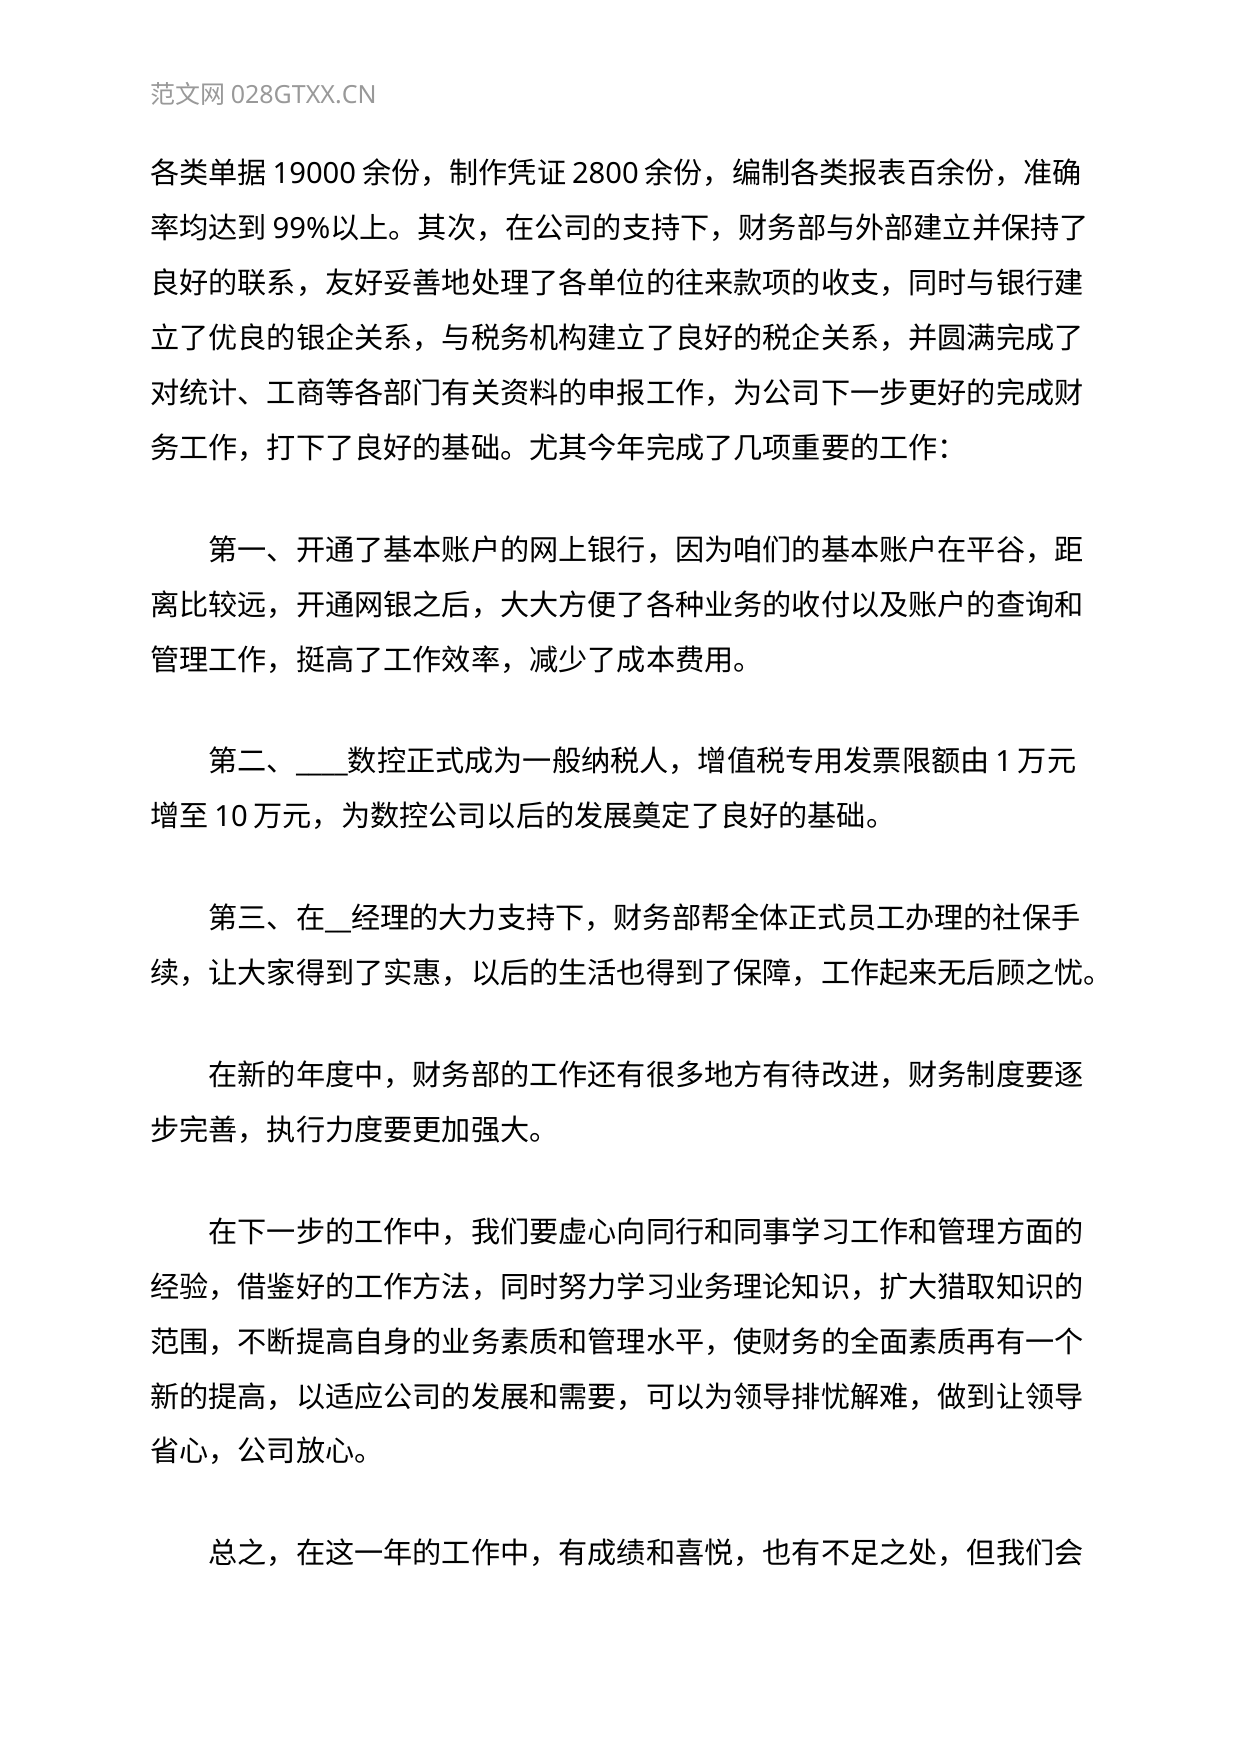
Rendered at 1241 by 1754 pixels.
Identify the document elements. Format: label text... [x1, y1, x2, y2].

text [150, 1530, 1090, 1572]
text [150, 150, 1090, 467]
text 第一、开通了基本账户的网上银行，因为咱们的基本账户在平谷，距离比较远，开通网银之后，大大方便了各种业务的收付以及账户的查询和管理工作，挺高了工作效率，减少了成本费用。 [150, 526, 1090, 678]
text 在新的年度中，财务部的工作还有很多地方有待改进，财务制度要逐步完善，执行力度要更加强大。 [150, 1052, 1090, 1149]
text 第二、____数控正式成为一般纳税人，增值税专用发票限额由1万元增至10万元，为数控公司以后的发展奠定了良好的基础。 [150, 738, 1090, 835]
text 在下一步的工作中，我们要虚心向同行和同事学习工作和管理方面的经验，借鉴好的工作方法，同时努力学习业务理论知识，扩大猎取知识的范围，不断提高自身的业务素质和管理水平，使财务的全面素质再有一个新的提高，以适应公司的发展和需要，可以为领导排忧解难，做到让领导省心，公司放心。 [150, 1208, 1090, 1470]
text 第三、在__经理的大力支持下，财务部帮全体正式员工办理的社保手续，让大家得到了实惠，以后的生活也得到了保障，工作起来无后顾之忧。 [150, 895, 1090, 992]
